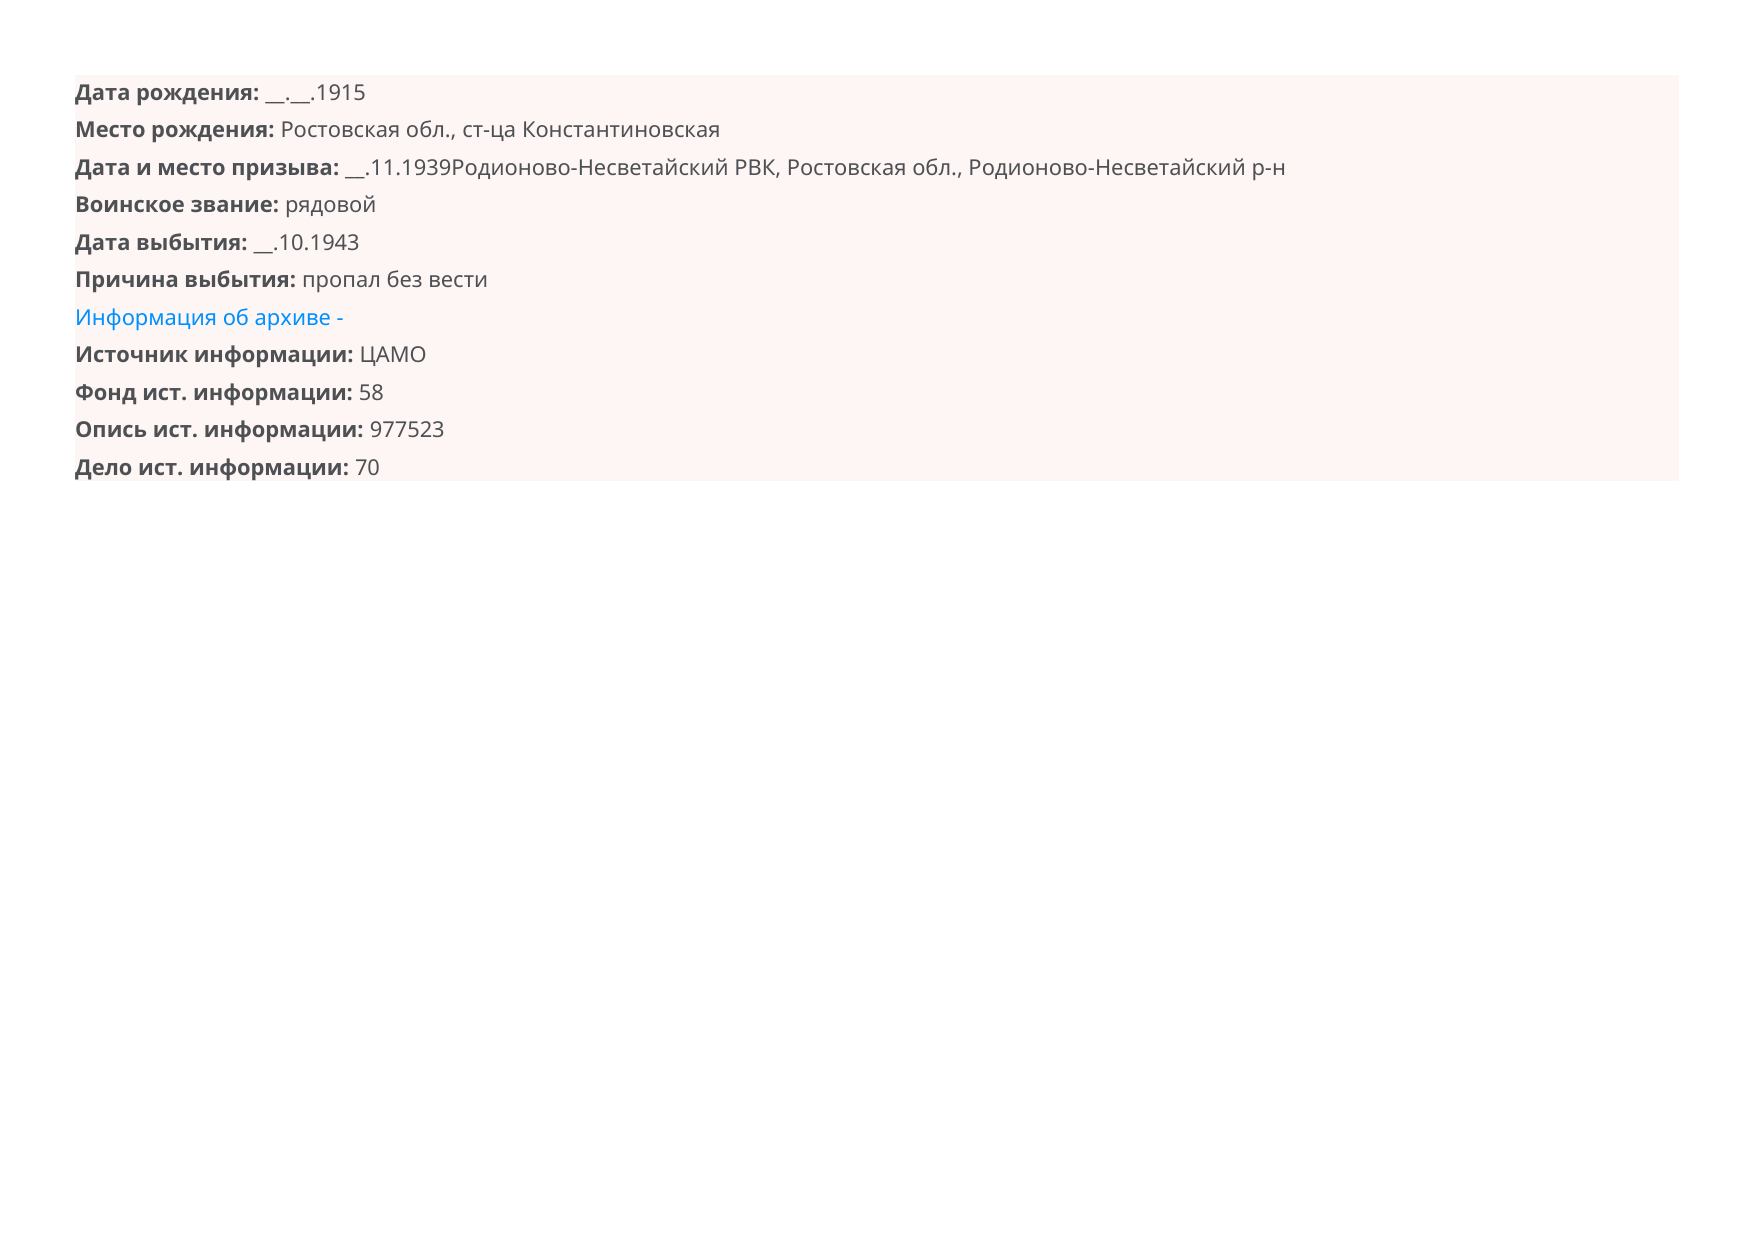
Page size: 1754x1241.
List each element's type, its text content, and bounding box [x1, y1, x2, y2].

text Источник информации: ЦАМО [75, 337, 1679, 369]
text Причина выбытия: пропал без вести [75, 262, 1679, 294]
text Информация об архиве - [75, 300, 1679, 331]
text Воинское звание: рядовой [75, 187, 1679, 219]
text Фонд ист. информации: 58 [75, 375, 1679, 406]
text Дата рождения: __.__.1915 [75, 75, 1679, 106]
text Опись ист. информации: 977523 [75, 412, 1679, 444]
text Место рождения: Ростовская обл., ст-ца Константиновская [75, 112, 1679, 144]
text Дело ист. информации: 70 [75, 450, 1679, 481]
text Дата и место призыва: __.11.1939Родионово-Несветайский РВК, Ростовская обл., Родионово-Несветайский р-н [75, 150, 1679, 181]
text Дата выбытия: __.10.1943 [75, 225, 1679, 256]
